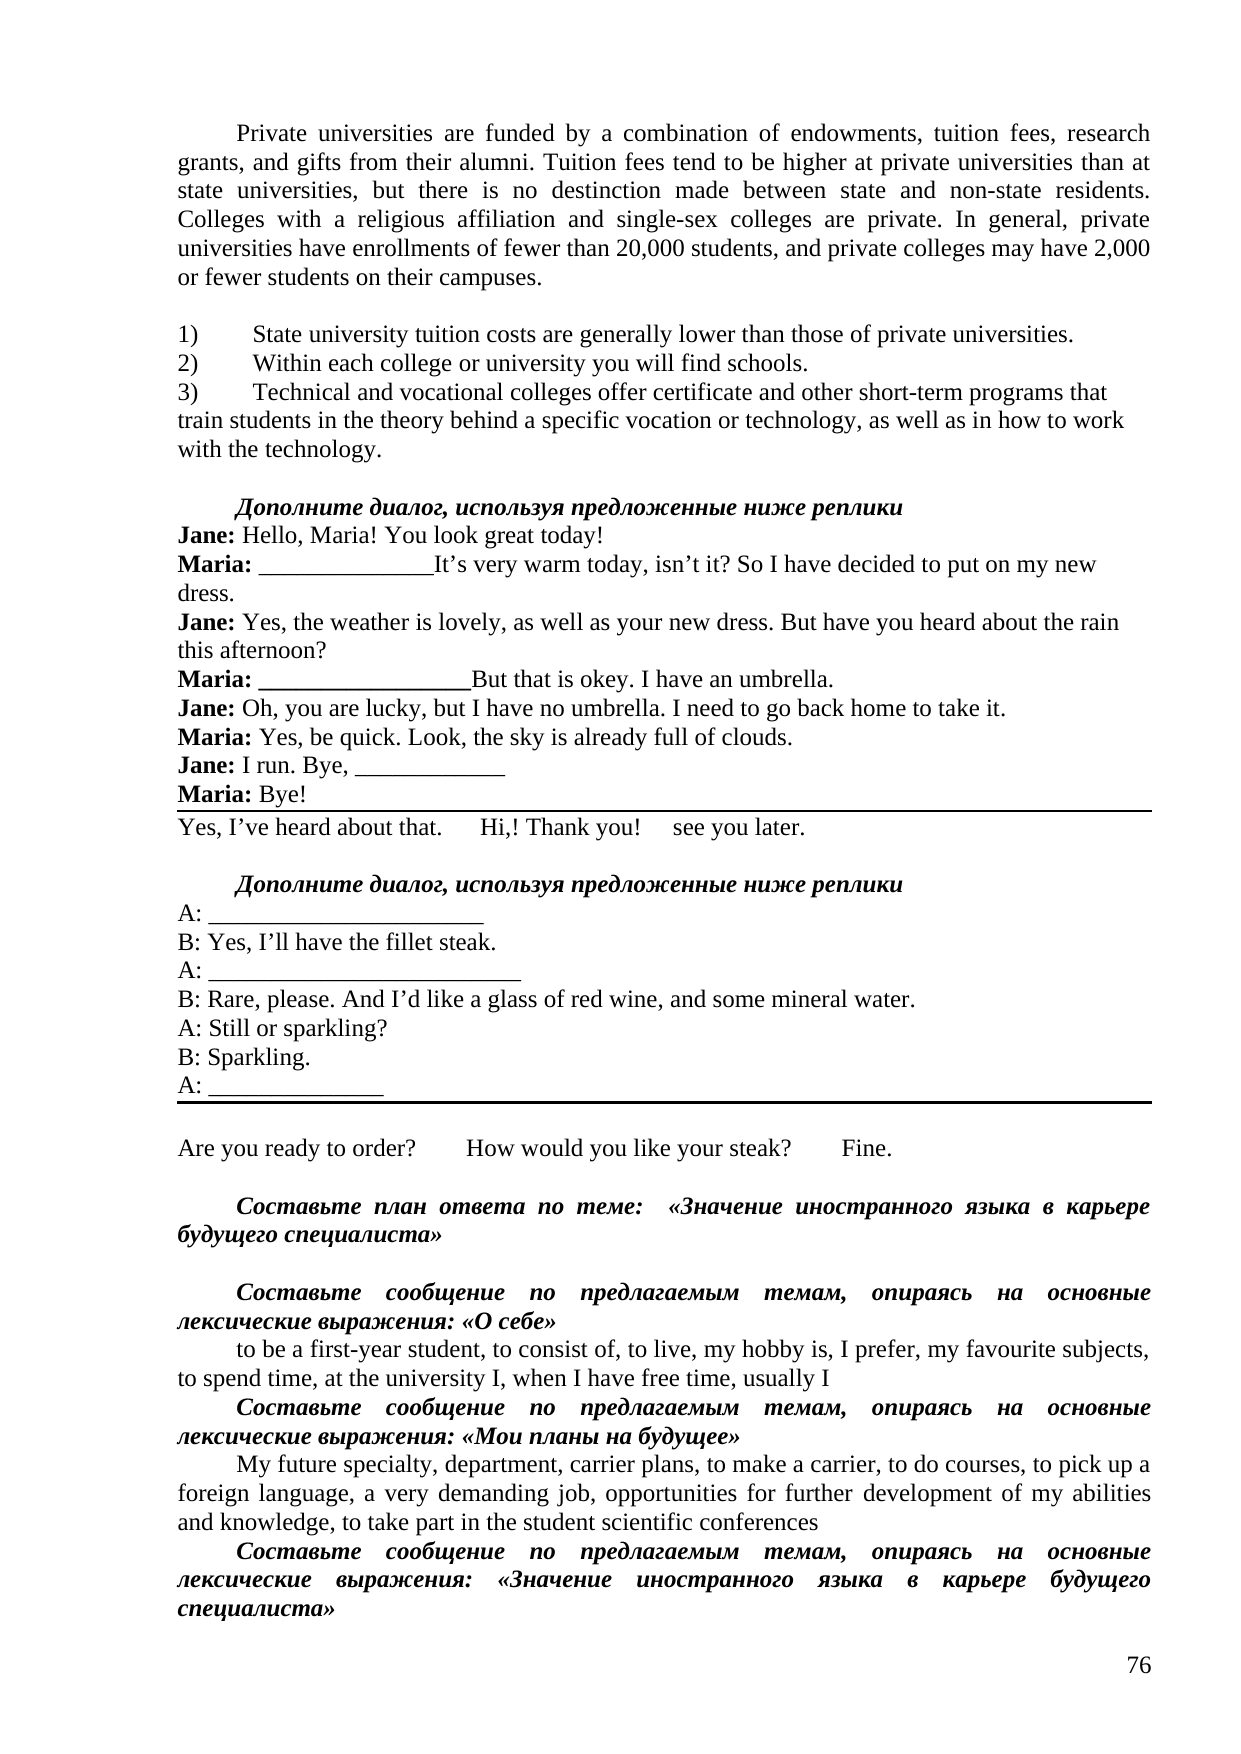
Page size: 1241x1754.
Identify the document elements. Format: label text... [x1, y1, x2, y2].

text Jane: Yes, the weather is lovely, as well as your new dress. But have you heard about the rain this afternoon? [177, 607, 1152, 664]
text А: ______________ [177, 1071, 1152, 1101]
text Yes, I’ve heard about that. Hi,! Thank you! see you later. [177, 812, 1152, 841]
text to be a first-year student, to consist of, to live, my hobby is, I prefer, my favourite subjects, to spend time, at the university I, when I have free time, usually I [177, 1334, 1152, 1392]
list Technical and vocational colleges offer certificate and other short-term programs that train students in the theory behind a specific vocation or technology, as well as in how to work with the technology. [177, 377, 1152, 463]
text Составьте сообщение по предлагаемым темам, опираясь на основные лексические выражения: «Мои планы на будущее» [177, 1392, 1152, 1449]
text Private universities are funded by a combination of endowments, tuition fees, research grants, and gifts from their alumni. Tuition fees tend to be higher at private universities than at state universities, but there is no destinction made between state and non-state residents. Colleges with a religious affiliation and single-sex colleges are private. In general, private universities have enrollments of fewer than 20,000 students, and private colleges may have 2,000 or fewer students on their campuses. [177, 118, 1152, 291]
text Jane: I run. Bye, ____________ [177, 751, 1152, 779]
text В: Yes, I’ll have the fillet steak. [177, 927, 1152, 956]
text Maria: _________________But that is okey. I have an umbrella. [177, 664, 1152, 693]
list Within each college or university you will find schools. [177, 348, 1152, 377]
text Maria: Bye! [177, 779, 1152, 810]
text Maria: ______________It’s very warm today, isn’t it? So I have decided to put on my new dress. [177, 549, 1152, 607]
text Maria: Yes, be quick. Look, the sky is already full of clouds. [177, 722, 1152, 751]
text А: ______________________ [177, 898, 1152, 927]
text Дополните диалог, используя предложенные ниже реплики [177, 492, 1152, 521]
list State university tuition costs are generally lower than those of private universities. [177, 319, 1152, 348]
text Дополните диалог, используя предложенные ниже реплики [177, 869, 1152, 898]
text А: _________________________ [177, 956, 1152, 984]
text Jane: Oh, you are lucky, but I have no umbrella. I need to go back home to take it. [177, 693, 1152, 722]
text Are you ready to order? How would you like your steak? Fine. [177, 1133, 1152, 1162]
text Jane: Hello, Maria! You look great today! [177, 521, 1152, 549]
text В: Rare, please. And I’d like a glass of red wine, and some mineral water. [177, 984, 1152, 1013]
text Составьте сообщение по предлагаемым темам, опираясь на основные лексические выражения: «О себе» [177, 1277, 1152, 1334]
text Составьте план ответа по теме: «Значение иностранного языка в карьере будущего специалиста» [177, 1191, 1152, 1248]
text А: Still or sparkling? [177, 1013, 1152, 1042]
text Составьте сообщение по предлагаемым темам, опираясь на основные лексические выражения: «Значение иностранного языка в карьере будущего специалиста» [177, 1536, 1152, 1622]
text В: Sparkling. [177, 1042, 1152, 1071]
text My future specialty, department, carrier plans, to make a carrier, to do courses, to pick up a foreign language, a very demanding job, opportunities for further development of my abilities and knowledge, to take part in the student scientific conferences [177, 1449, 1152, 1536]
